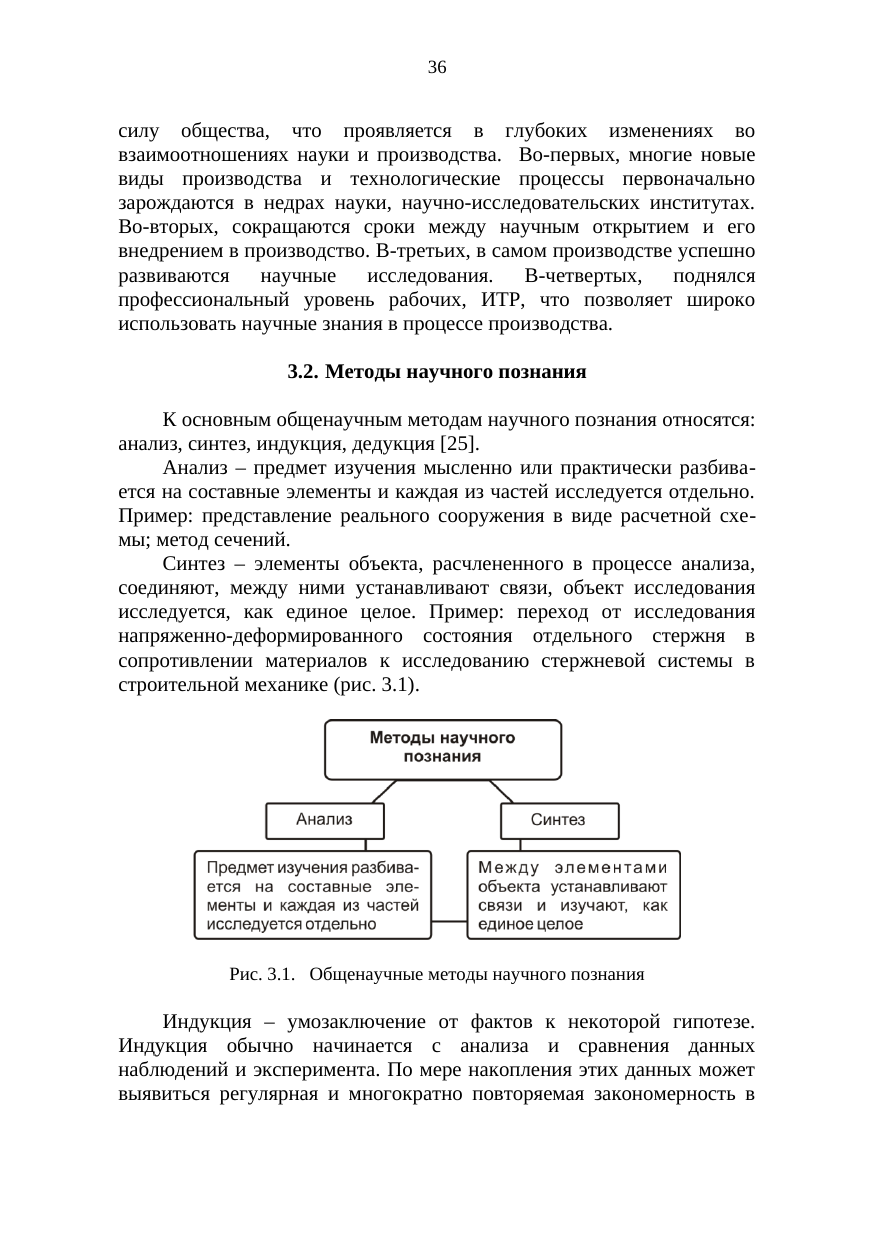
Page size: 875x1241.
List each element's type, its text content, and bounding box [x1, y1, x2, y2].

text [118, 118, 756, 335]
list Методы научного познания [118, 359, 756, 383]
picture [193, 719, 681, 940]
text Синтез – элементы объекта, расчлененного в процессе анализа, соединяют, между ними устанавливают связи, объект исследования исследуется, как единое целое. Пример: переход от исследования напряженно-деформированного состояния отдельного стержня в сопротивлении материалов к исследованию стержневой системы в строительной механике (рис. 3.1). [118, 551, 756, 696]
text Рис. 3.1. Общенаучные методы научного познания [118, 963, 756, 985]
text Анализ – предмет изучения мысленно или практически разбивается на составные элементы и каждая из частей исследуется отдельно. Пример: представление реального сооружения в виде расчетной схемы; метод сечений. [118, 455, 756, 551]
text К основным общенаучным методам научного познания относятся: анализ, синтез, индукция, дедукция [25]. [118, 407, 756, 455]
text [118, 1009, 756, 1105]
